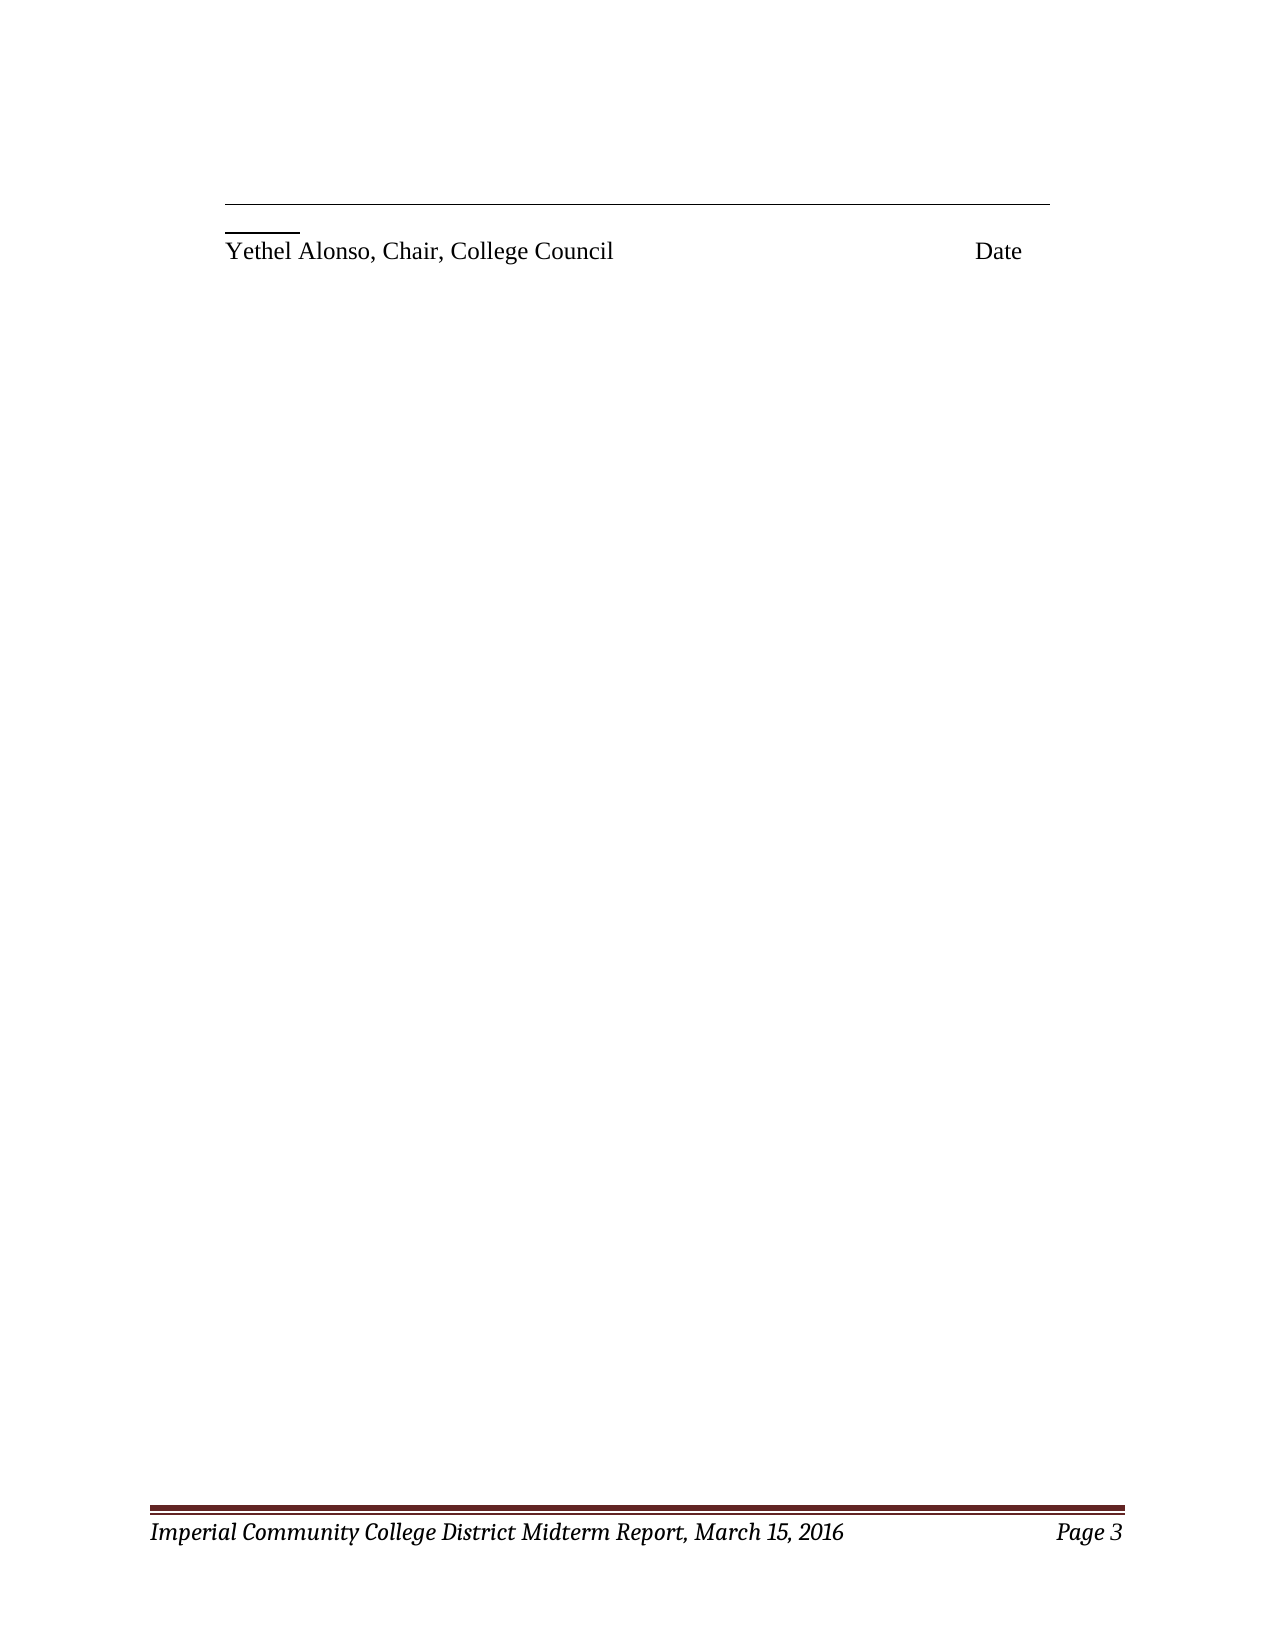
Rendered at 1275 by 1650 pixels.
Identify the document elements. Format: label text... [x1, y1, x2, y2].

text Yethel Alonso, Chair, College Council Date [225, 236, 1125, 265]
